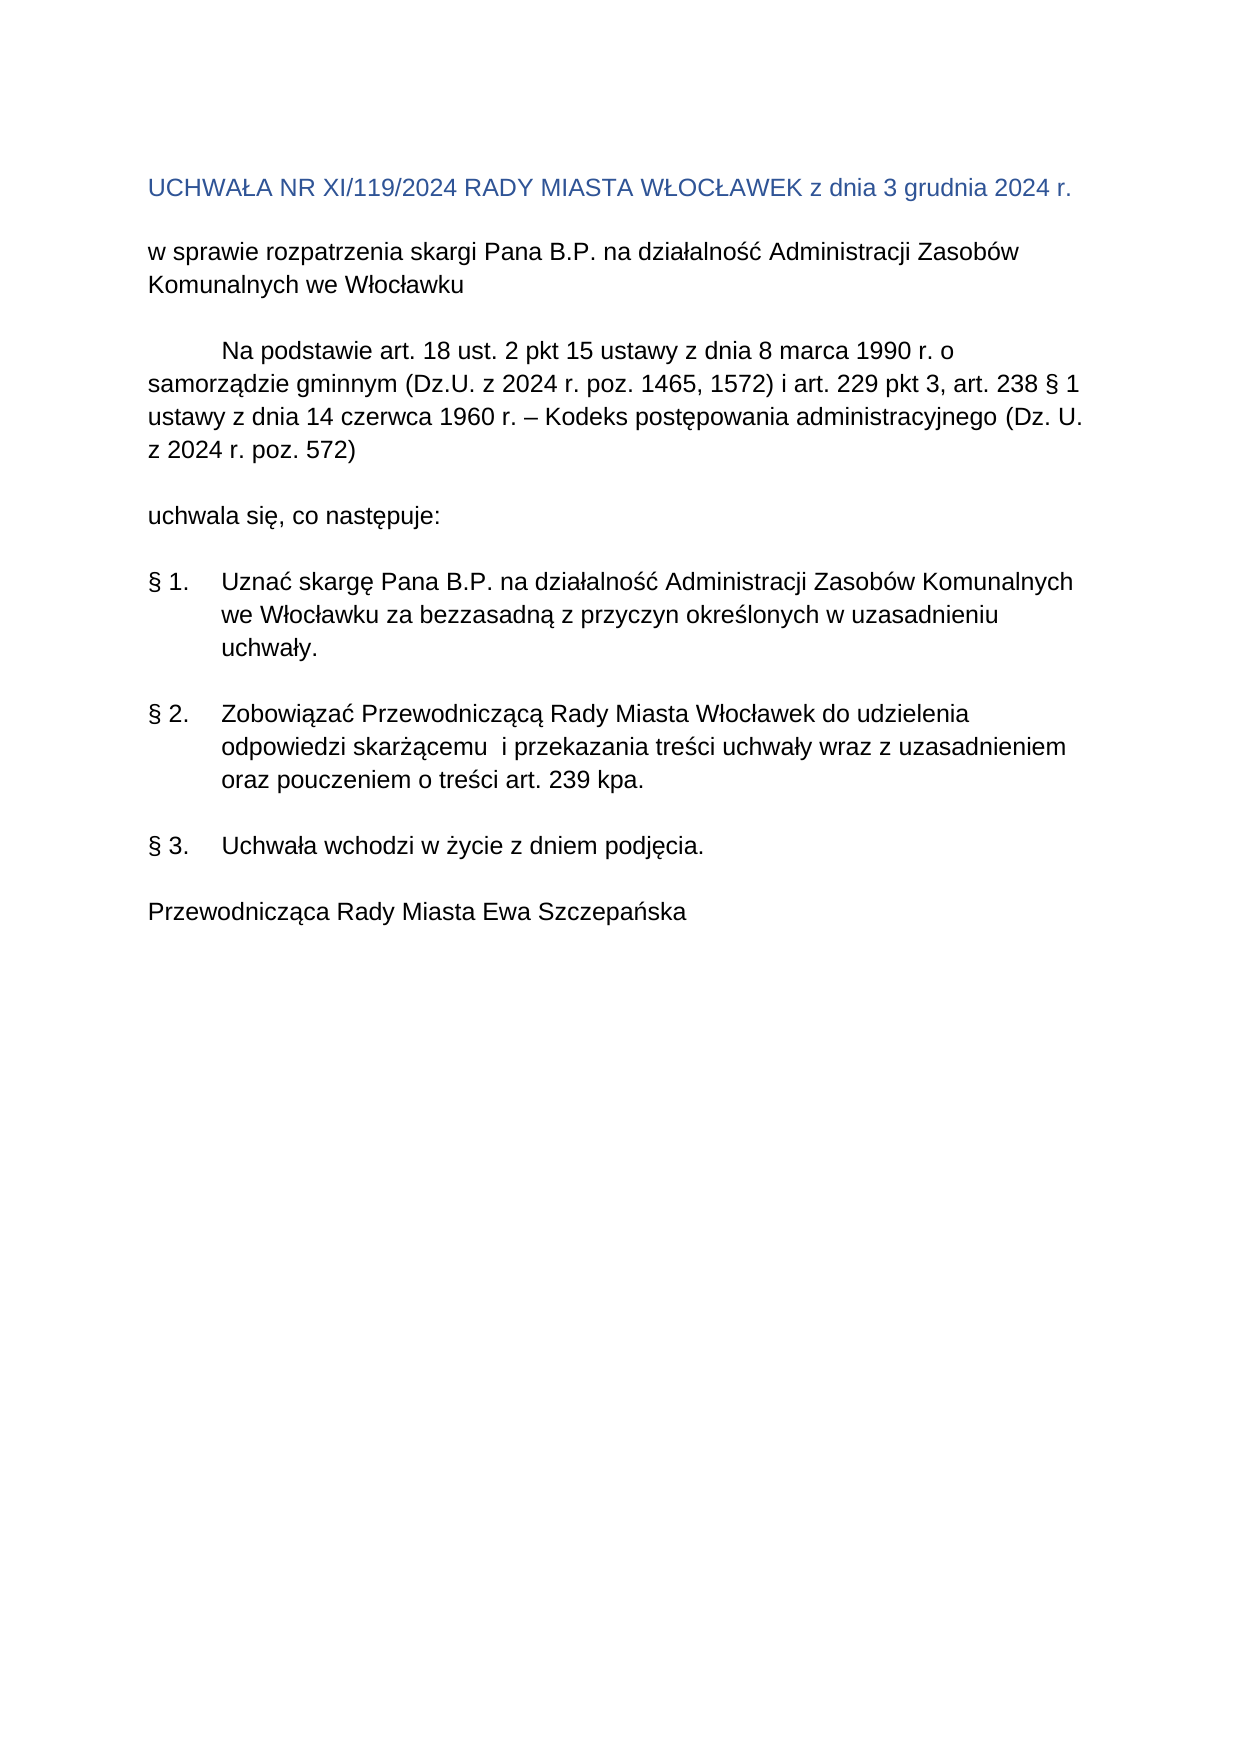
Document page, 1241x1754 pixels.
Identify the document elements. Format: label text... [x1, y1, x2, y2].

text uchwala się, co następuje: [148, 501, 1093, 529]
text § 3. Uchwała wchodzi w życie z dniem podjęcia. [148, 831, 1093, 860]
text Przewodnicząca Rady Miasta Ewa Szczepańska [148, 897, 1093, 926]
subtitle UCHWAŁA NR XI/119/2024 RADY MIASTA WŁOCŁAWEK z dnia 3 grudnia 2024 r. [148, 173, 1093, 201]
text § 2. Zobowiązać Przewodniczącą Rady Miasta Włocławek do udzielenia odpowiedzi skarżącemu i przekazania treści uchwały wraz z uzasadnieniem oraz pouczeniem o treści art. 239 kpa. [148, 699, 1093, 794]
text Na podstawie art. 18 ust. 2 pkt 15 ustawy z dnia 8 marca 1990 r. o samorządzie gminnym (Dz.U. z 2024 r. poz. 1465, 1572) i art. 229 pkt 3, art. 238 § 1 ustawy z dnia 14 czerwca 1960 r. – Kodeks postępowania administracyjnego (Dz. U. z 2024 r. poz. 572) [148, 336, 1093, 463]
text § 1. Uznać skargę Pana B.P. na działalność Administracji Zasobów Komunalnych we Włocławku za bezzasadną z przyczyn określonych w uzasadnieniu uchwały. [148, 567, 1093, 662]
text w sprawie rozpatrzenia skargi Pana B.P. na działalność Administracji Zasobów Komunalnych we Włocławku [148, 237, 1093, 298]
